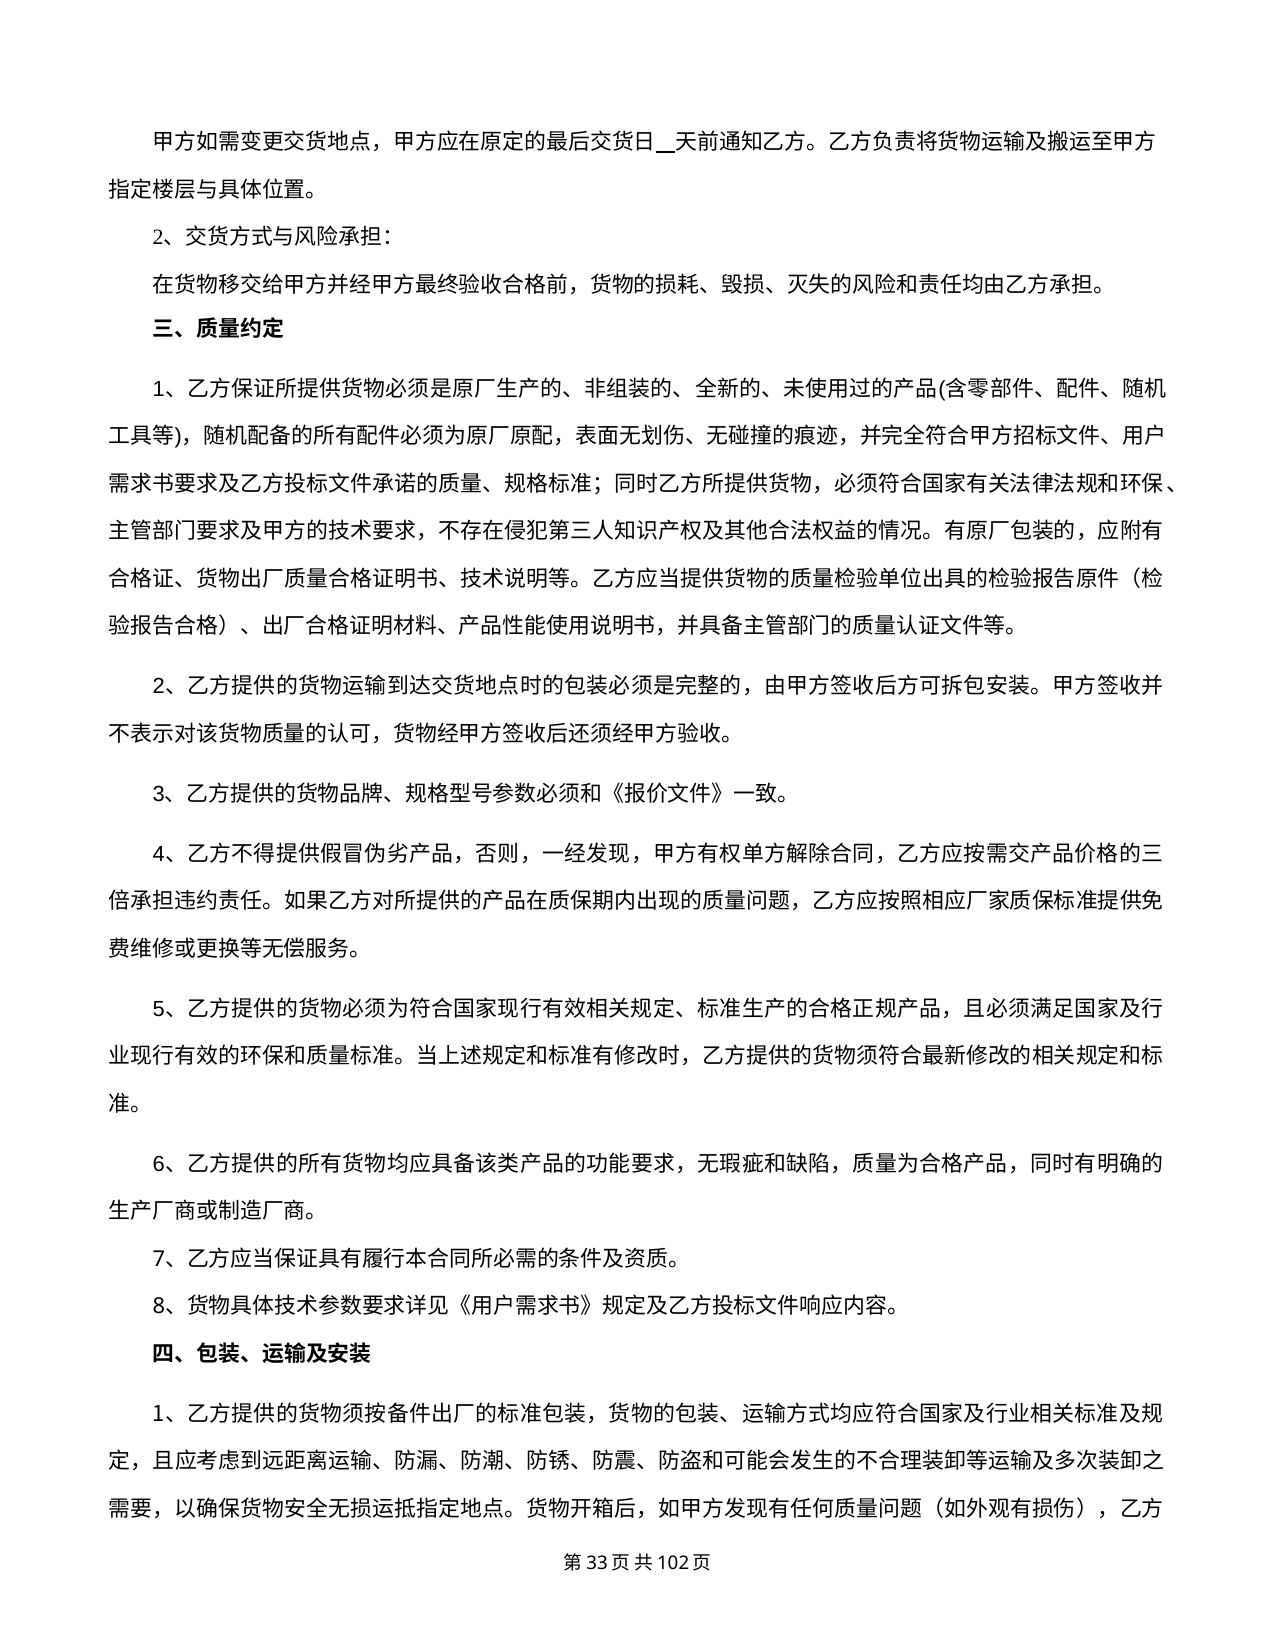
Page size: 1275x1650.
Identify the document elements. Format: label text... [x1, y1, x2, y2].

list 5、乙方提供的货物必须为符合国家现行有效相关规定、标准生产的合格正规产品，且必须满足国家及行业现行有效的环保和质量标准。当上述规定和标准有修改时，乙方提供的货物须符合最新修改的相关规定和标准。 [109, 991, 1166, 1117]
text 7、乙方应当保证具有履行本合同所必需的条件及资质。 [109, 1241, 1166, 1272]
list 1、乙方保证所提供货物必须是原厂生产的、非组装的、全新的、未使用过的产品(含零部件、配件、随机工具等)，随机配备的所有配件必须为原厂原配，表面无划伤、无碰撞的痕迹，并完全符合甲方招标文件、用户需求书要求及乙方投标文件承诺的质量、规格标准；同时乙方所提供货物，必须符合国家有关法律法规和环保、主管部门要求及甲方的技术要求，不存在侵犯第三人知识产权及其他合法权益的情况。有原厂包装的，应附有合格证、货物出厂质量合格证明书、技术说明等。乙方应当提供货物的质量检验单位出具的检验报告原件（检验报告合格）、出厂合格证明材料、产品性能使用说明书，并具备主管部门的质量认证文件等。 [109, 371, 1166, 640]
text 甲方如需变更交货地点，甲方应在原定的最后交货日 天前通知乙方。乙方负责将货物运输及搬运至甲方指定楼层与具体位置。 [109, 124, 1166, 203]
list 质量约定 [109, 311, 1166, 342]
text 四、包装、运输及安装 [109, 1336, 1166, 1368]
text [109, 1396, 1166, 1523]
list 4、乙方不得提供假冒伪劣产品，否则，一经发现，甲方有权单方解除合同，乙方应按需交产品价格的三倍承担违约责任。如果乙方对所提供的产品在质保期内出现的质量问题，乙方应按照相应厂家质保标准提供免费维修或更换等无偿服务。 [109, 836, 1166, 962]
text 在货物移交给甲方并经甲方最终验收合格前，货物的损耗、毁损、灭失的风险和责任均由乙方承担。 [109, 267, 1166, 298]
list 3、乙方提供的货物品牌、规格型号参数必须和《报价文件》一致。 [109, 776, 1166, 807]
text 8、货物具体技术参数要求详见《用户需求书》规定及乙方投标文件响应内容。 [109, 1288, 1166, 1320]
text 2、交货方式与风险承担： [109, 219, 1166, 251]
list 2、乙方提供的货物运输到达交货地点时的包装必须是完整的，由甲方签收后方可拆包安装。甲方签收并不表示对该货物质量的认可，货物经甲方签收后还须经甲方验收。 [109, 668, 1166, 747]
list 6、乙方提供的所有货物均应具备该类产品的功能要求，无瑕疵和缺陷，质量为合格产品，同时有明确的生产厂商或制造厂商。 [109, 1146, 1166, 1225]
